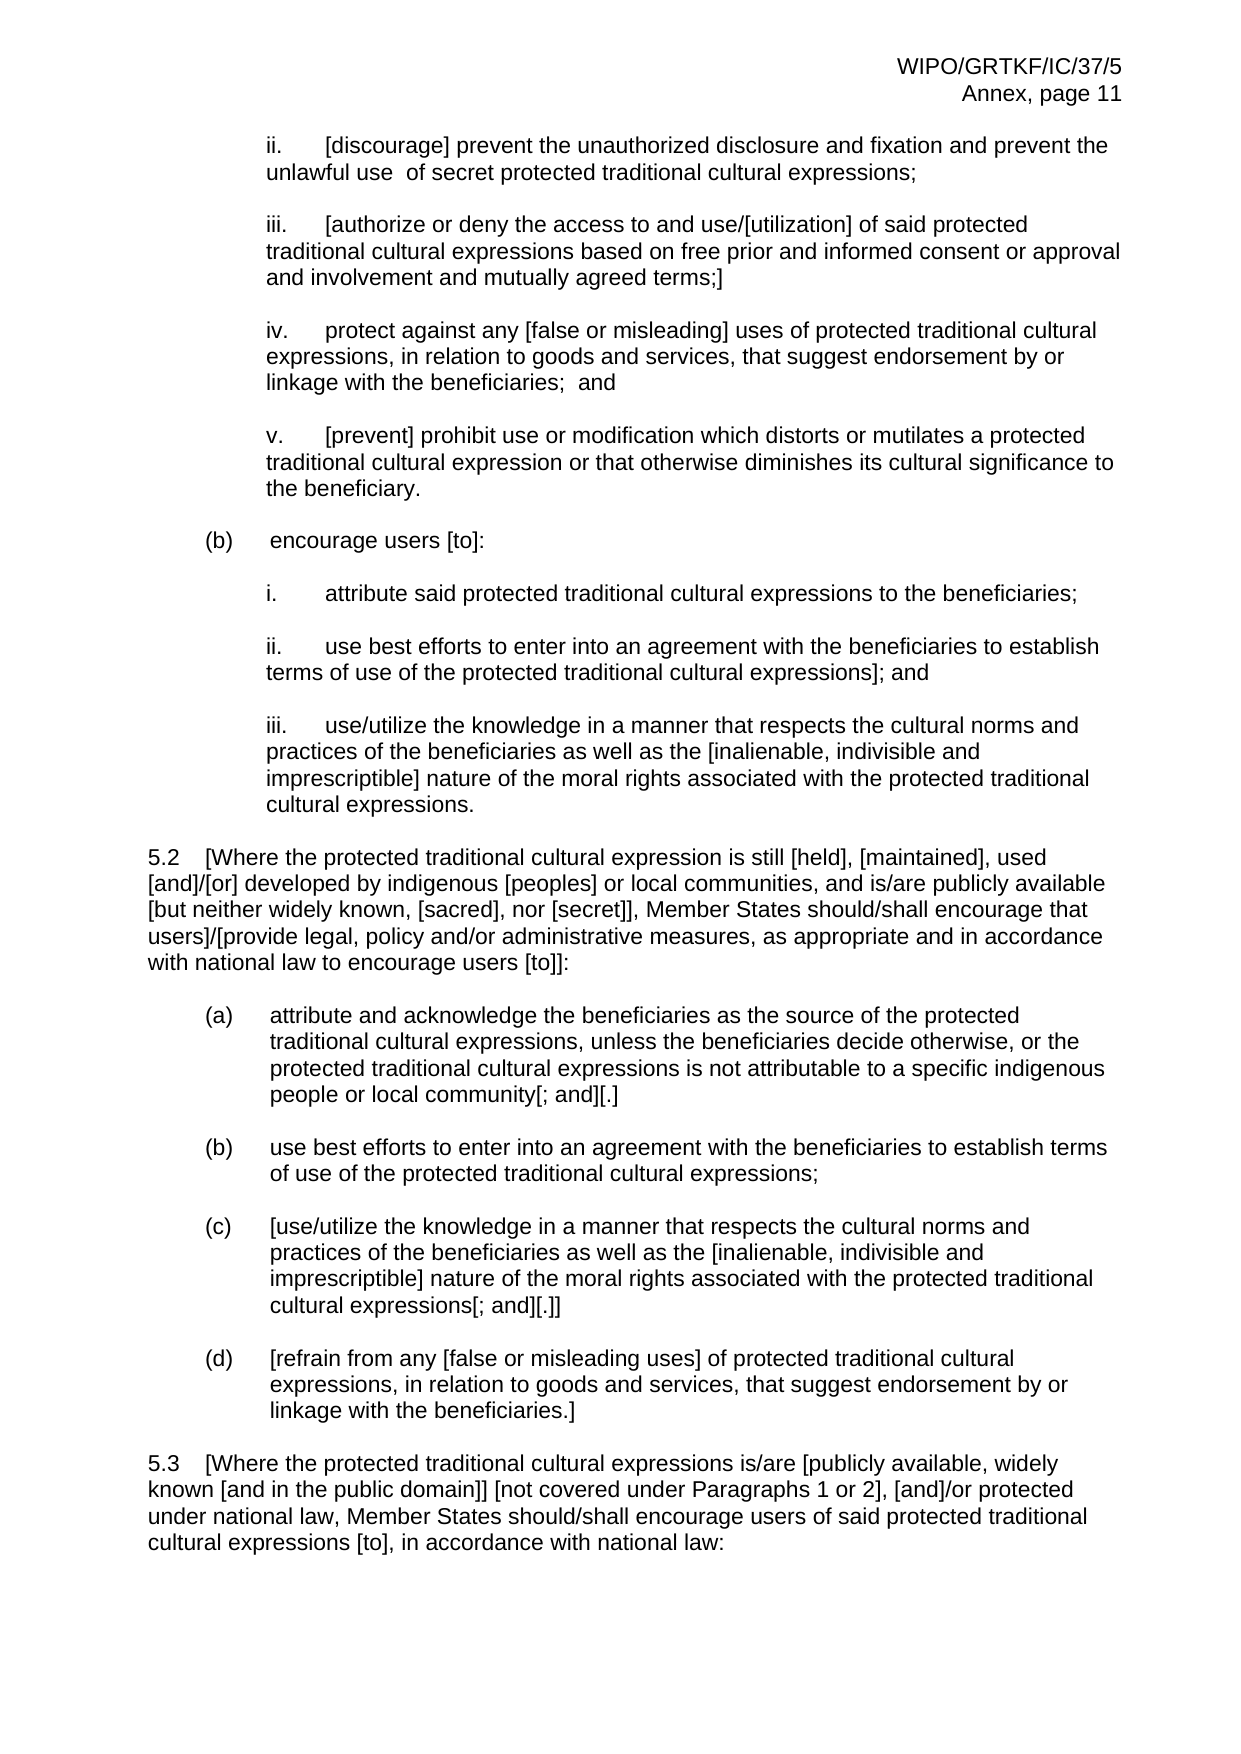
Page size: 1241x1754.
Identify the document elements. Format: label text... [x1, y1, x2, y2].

text ii. [discourage] prevent the unauthorized disclosure and fixation and prevent the unlawful use of secret protected traditional cultural expressions; [266, 132, 1122, 185]
text (b) use best efforts to enter into an agreement with the beneficiaries to establish terms of use of the protected traditional cultural expressions; [205, 1134, 1122, 1186]
text (a) attribute and acknowledge the beneficiaries as the source of the protected traditional cultural expressions, unless the beneficiaries decide otherwise, or the protected traditional cultural expressions is not attributable to a specific indigenous people or local community[; and][.] [205, 1002, 1122, 1107]
text 5.2 [Where the protected traditional cultural expression is still [held], [maintained], used [and]/[or] developed by indigenous [peoples] or local communities, and is/are publicly available [but neither widely known, [sacred], nor [secret]], Member States should/shall encourage that users]/[provide legal, policy and/or administrative measures, as appropriate and in accordance with national law to encourage users [to]]: [148, 844, 1122, 976]
text iii. use/utilize the knowledge in a manner that respects the cultural norms and practices of the beneficiaries as well as the [inalienable, indivisible and imprescriptible] nature of the moral rights associated with the protected traditional cultural expressions. [266, 712, 1122, 817]
text (d) [refrain from any [false or misleading uses] of protected traditional cultural expressions, in relation to goods and services, that suggest endorsement by or linkage with the beneficiaries.] [205, 1344, 1122, 1423]
text 5.3 [Where the protected traditional cultural expressions is/are [publicly available, widely known [and in the public domain]] [not covered under Paragraphs 1 or 2], [and]/or protected under national law, Member States should/shall encourage users of said protected traditional cultural expressions [to], in accordance with national law: [148, 1450, 1122, 1555]
text (b) encourage users [to]: [205, 527, 1122, 554]
text iv. protect against any [false or misleading] uses of protected traditional cultural expressions, in relation to goods and services, that suggest endorsement by or linkage with the beneficiaries; and [266, 317, 1122, 396]
text (c) [use/utilize the knowledge in a manner that respects the cultural norms and practices of the beneficiaries as well as the [inalienable, indivisible and imprescriptible] nature of the moral rights associated with the protected traditional cultural expressions[; and][.]] [205, 1213, 1122, 1318]
text i. attribute said protected traditional cultural expressions to the beneficiaries; [266, 580, 1122, 607]
text v. [prevent] prohibit use or modification which distorts or mutilates a protected traditional cultural expression or that otherwise diminishes its cultural significance to the beneficiary. [266, 422, 1122, 501]
text iii. [authorize or deny the access to and use/[utilization] of said protected traditional cultural expressions based on free prior and informed consent or approval and involvement and mutually agreed terms;] [266, 211, 1122, 290]
text ii. use best efforts to enter into an agreement with the beneficiaries to establish terms of use of the protected traditional cultural expressions]; and [266, 633, 1122, 686]
